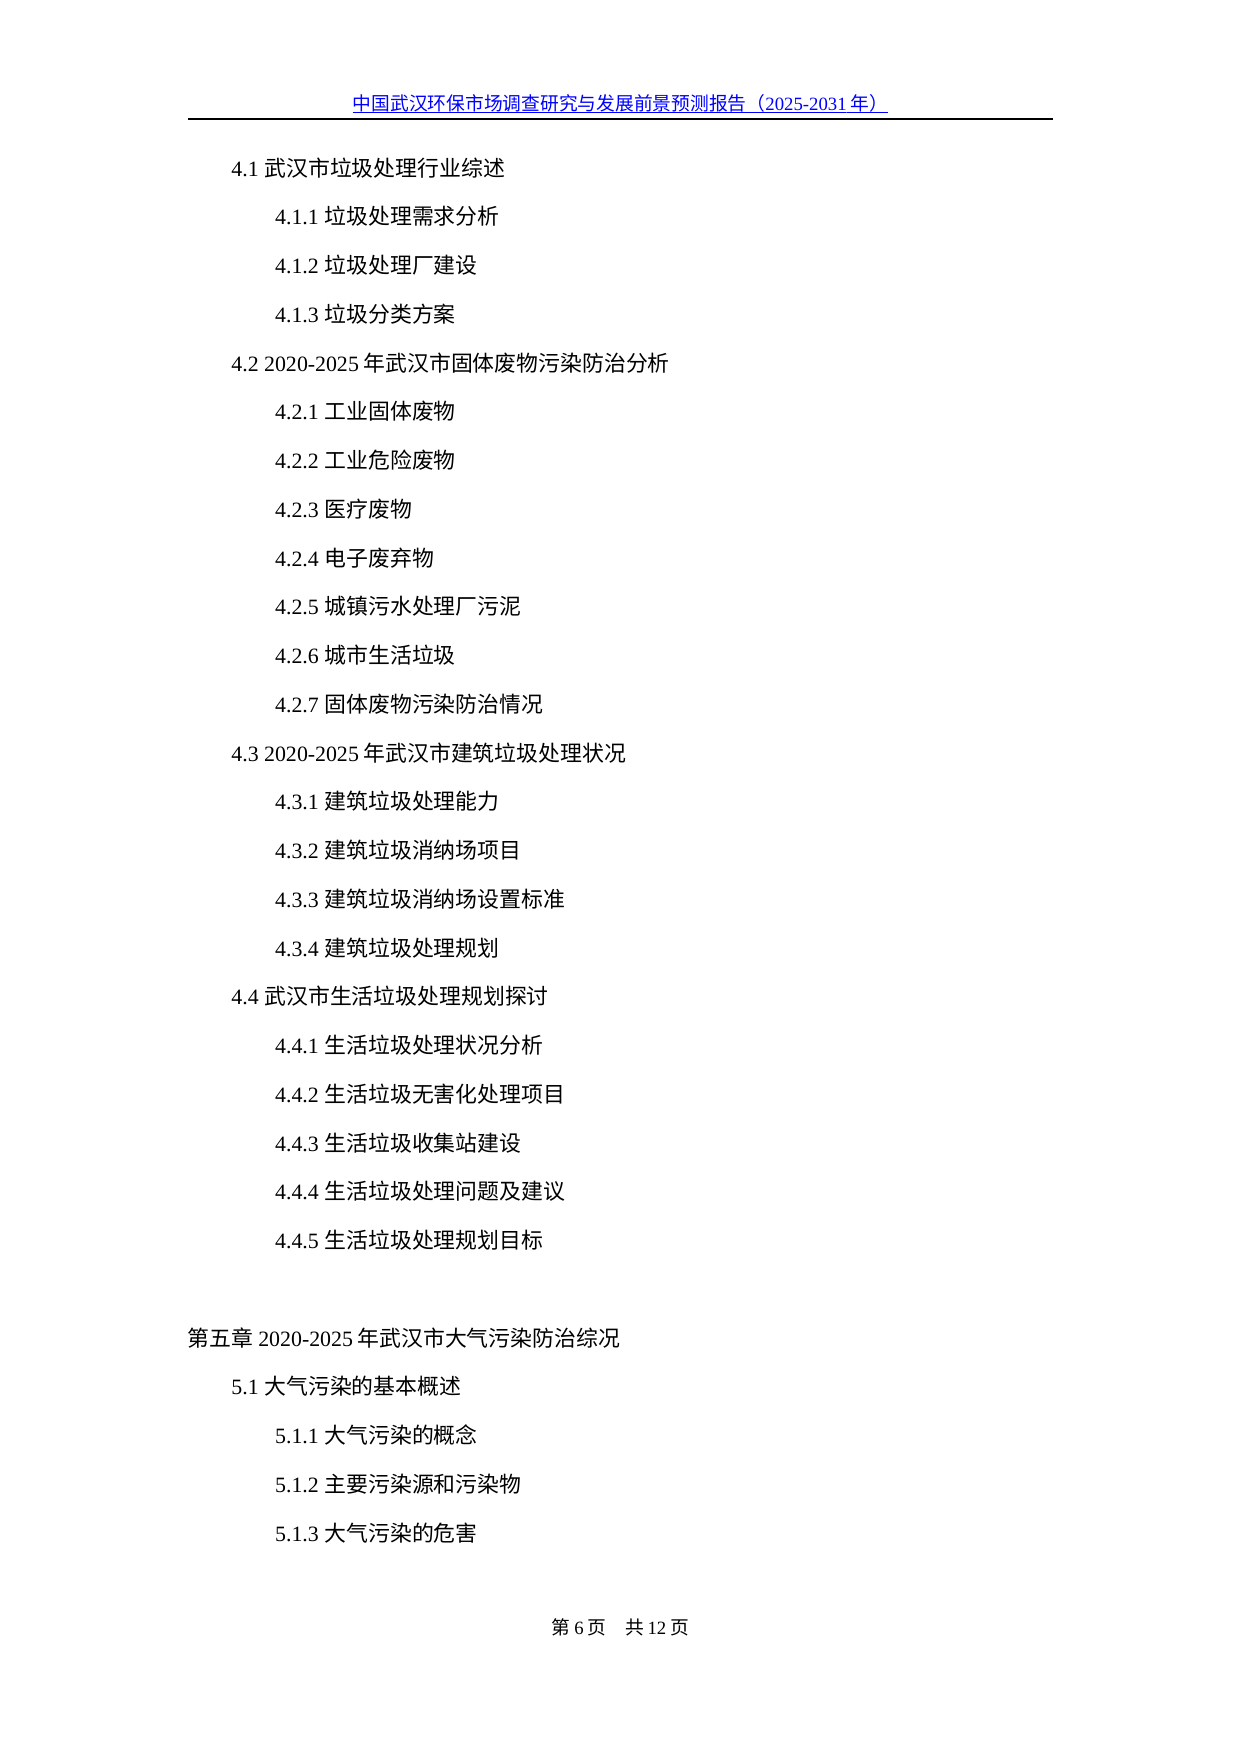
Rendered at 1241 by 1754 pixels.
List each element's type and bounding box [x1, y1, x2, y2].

text [187, 150, 1053, 1548]
